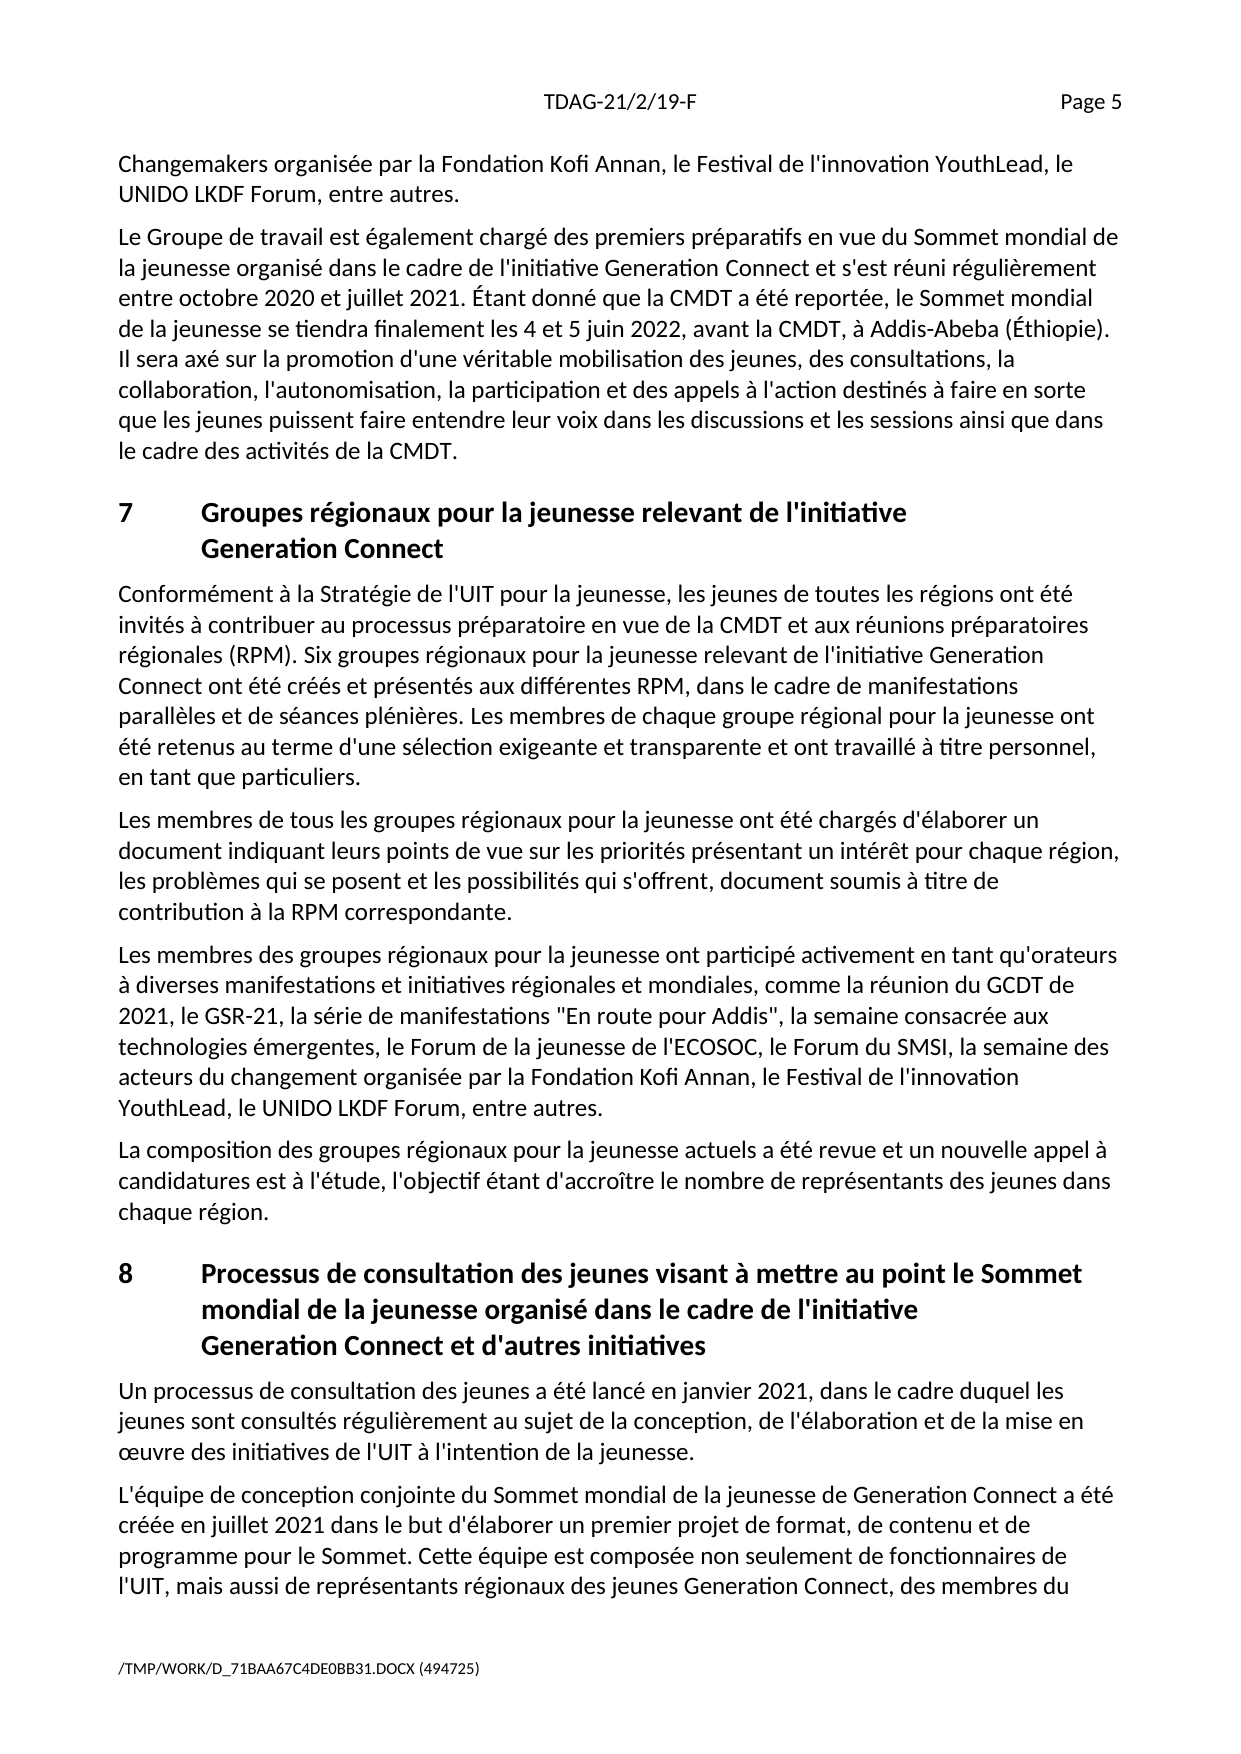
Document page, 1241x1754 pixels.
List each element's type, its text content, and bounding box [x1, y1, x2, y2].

text Un processus de consultation des jeunes a été lancé en janvier 2021, dans le cadre duquel les jeunes sont consultés régulièrement au sujet de la conception, de l'élaboration et de la mise en œuvre des initiatives de l'UIT à l'intention de la jeunesse. [118, 1375, 1122, 1466]
text Les membres de tous les groupes régionaux pour la jeunesse ont été chargés d'élaborer un document indiquant leurs points de vue sur les priorités présentant un intérêt pour chaque région, les problèmes qui se posent et les possibilités qui s'offrent, document soumis à titre de contribution à la RPM correspondante. [118, 804, 1122, 927]
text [118, 148, 1122, 209]
subtitle 8 Processus de consultation des jeunes visant à mettre au point le Sommet mondial de la jeunesse organisé dans le cadre de l'initiative Generation Connect et d'autres initiatives [118, 1255, 1122, 1362]
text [118, 1479, 1122, 1601]
text Le Groupe de travail est également chargé des premiers préparatifs en vue du Sommet mondial de la jeunesse organisé dans le cadre de l'initiative Generation Connect et s'est réuni régulièrement entre octobre 2020 et juillet 2021. Étant donné que la CMDT a été reportée, le Sommet mondial de la jeunesse se tiendra finalement les 4 et 5 juin 2022, avant la CMDT, à Addis-Abeba (Éthiopie). Il sera axé sur la promotion d'une véritable mobilisation des jeunes, des consultations, la collaboration, l'autonomisation, la participation et des appels à l'action destinés à faire en sorte que les jeunes puissent faire entendre leur voix dans les discussions et les sessions ainsi que dans le cadre des activités de la CMDT. [118, 221, 1122, 465]
text Conformément à la Stratégie de l'UIT pour la jeunesse, les jeunes de toutes les régions ont été invités à contribuer au processus préparatoire en vue de la CMDT et aux réunions préparatoires régionales (RPM). Six groupes régionaux pour la jeunesse relevant de l'initiative Generation Connect ont été créés et présentés aux différentes RPM, dans le cadre de manifestations parallèles et de séances plénières. Les membres de chaque groupe régional pour la jeunesse ont été retenus au terme d'une sélection exigeante et transparente et ont travaillé à titre personnel, en tant que particuliers. [118, 578, 1122, 792]
text La composition des groupes régionaux pour la jeunesse actuels a été revue et un nouvelle appel à candidatures est à l'étude, l'objectif étant d'accroître le nombre de représentants des jeunes dans chaque région. [118, 1135, 1122, 1226]
subtitle 7 Groupes régionaux pour la jeunesse relevant de l'initiative Generation Connect [118, 494, 1122, 566]
text Les membres des groupes régionaux pour la jeunesse ont participé activement en tant qu'orateurs à diverses manifestations et initiatives régionales et mondiales, comme la réunion du GCDT de 2021, le GSR-21, la série de manifestations "En route pour Addis", la semaine consacrée aux technologies émergentes, le Forum de la jeunesse de l'ECOSOC, le Forum du SMSI, la semaine des acteurs du changement organisée par la Fondation Kofi Annan, le Festival de l'innovation YouthLead, le UNIDO LKDF Forum, entre autres. [118, 939, 1122, 1122]
